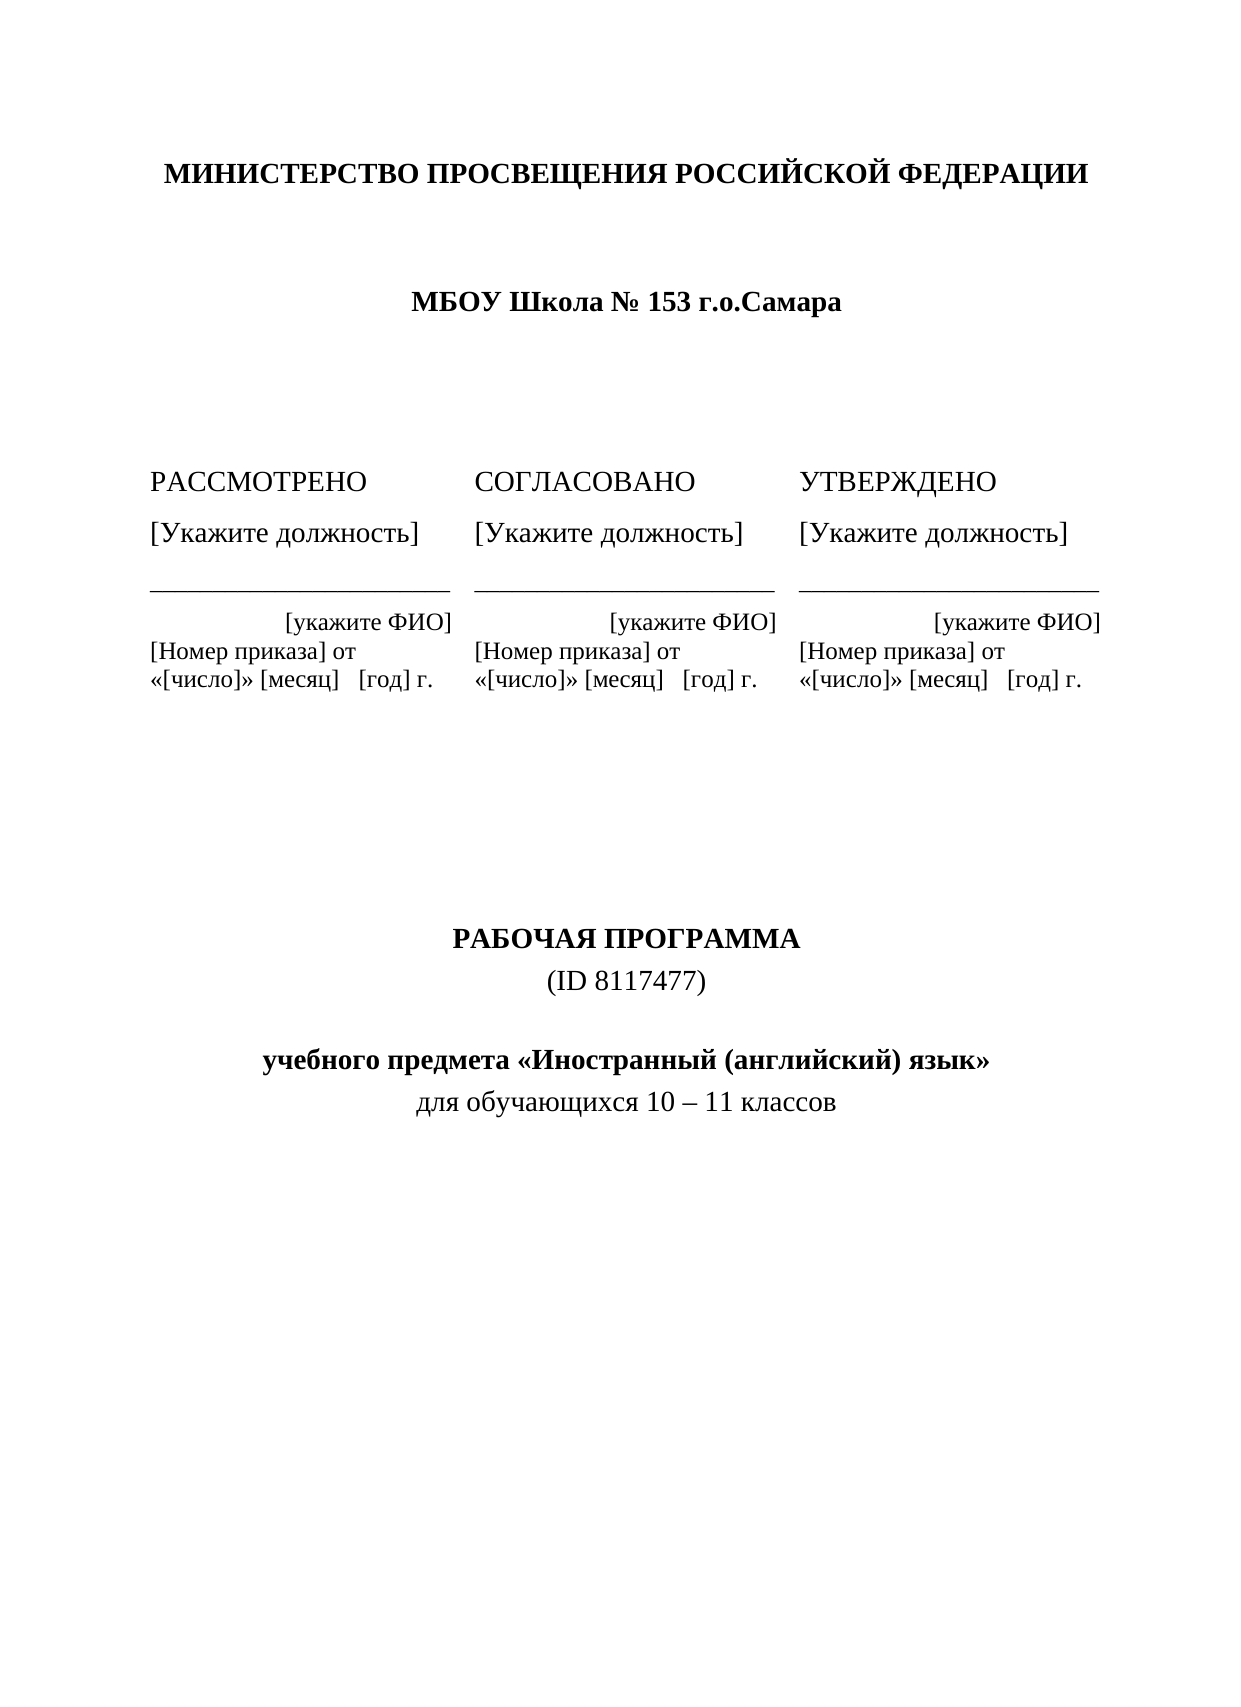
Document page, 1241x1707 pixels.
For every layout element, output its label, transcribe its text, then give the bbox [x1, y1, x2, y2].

table_header УТВЕРЖДЕНО [Укажите должность] ________________________ [укажите ФИО] [Номер приказа] от «[число]» [месяц] [год] г. [788, 464, 1112, 734]
text МИНИСТЕРСТВО ПРОСВЕЩЕНИЯ РОССИЙСКОЙ ФЕДЕРАЦИИ [162, 150, 1090, 192]
text (ID 8117477) [162, 957, 1090, 999]
text РАБОЧАЯ ПРОГРАММА [162, 914, 1090, 957]
text учебного предмета «Иностранный (английский) язык» [162, 1035, 1090, 1078]
text для обучающихся 10 – 11 классов [162, 1078, 1090, 1120]
table_header СОГЛАСОВАНО [Укажите должность] ________________________ [укажите ФИО] [Номер приказа] от «[число]» [месяц] [год] г. [463, 464, 788, 734]
text МБОУ Школа № 153 г.о.Самара [162, 277, 1090, 320]
table_header РАССМОТРЕНО [Укажите должность] ________________________ [укажите ФИО] [Номер приказа] от «[число]» [месяц] [год] г. [139, 464, 463, 734]
